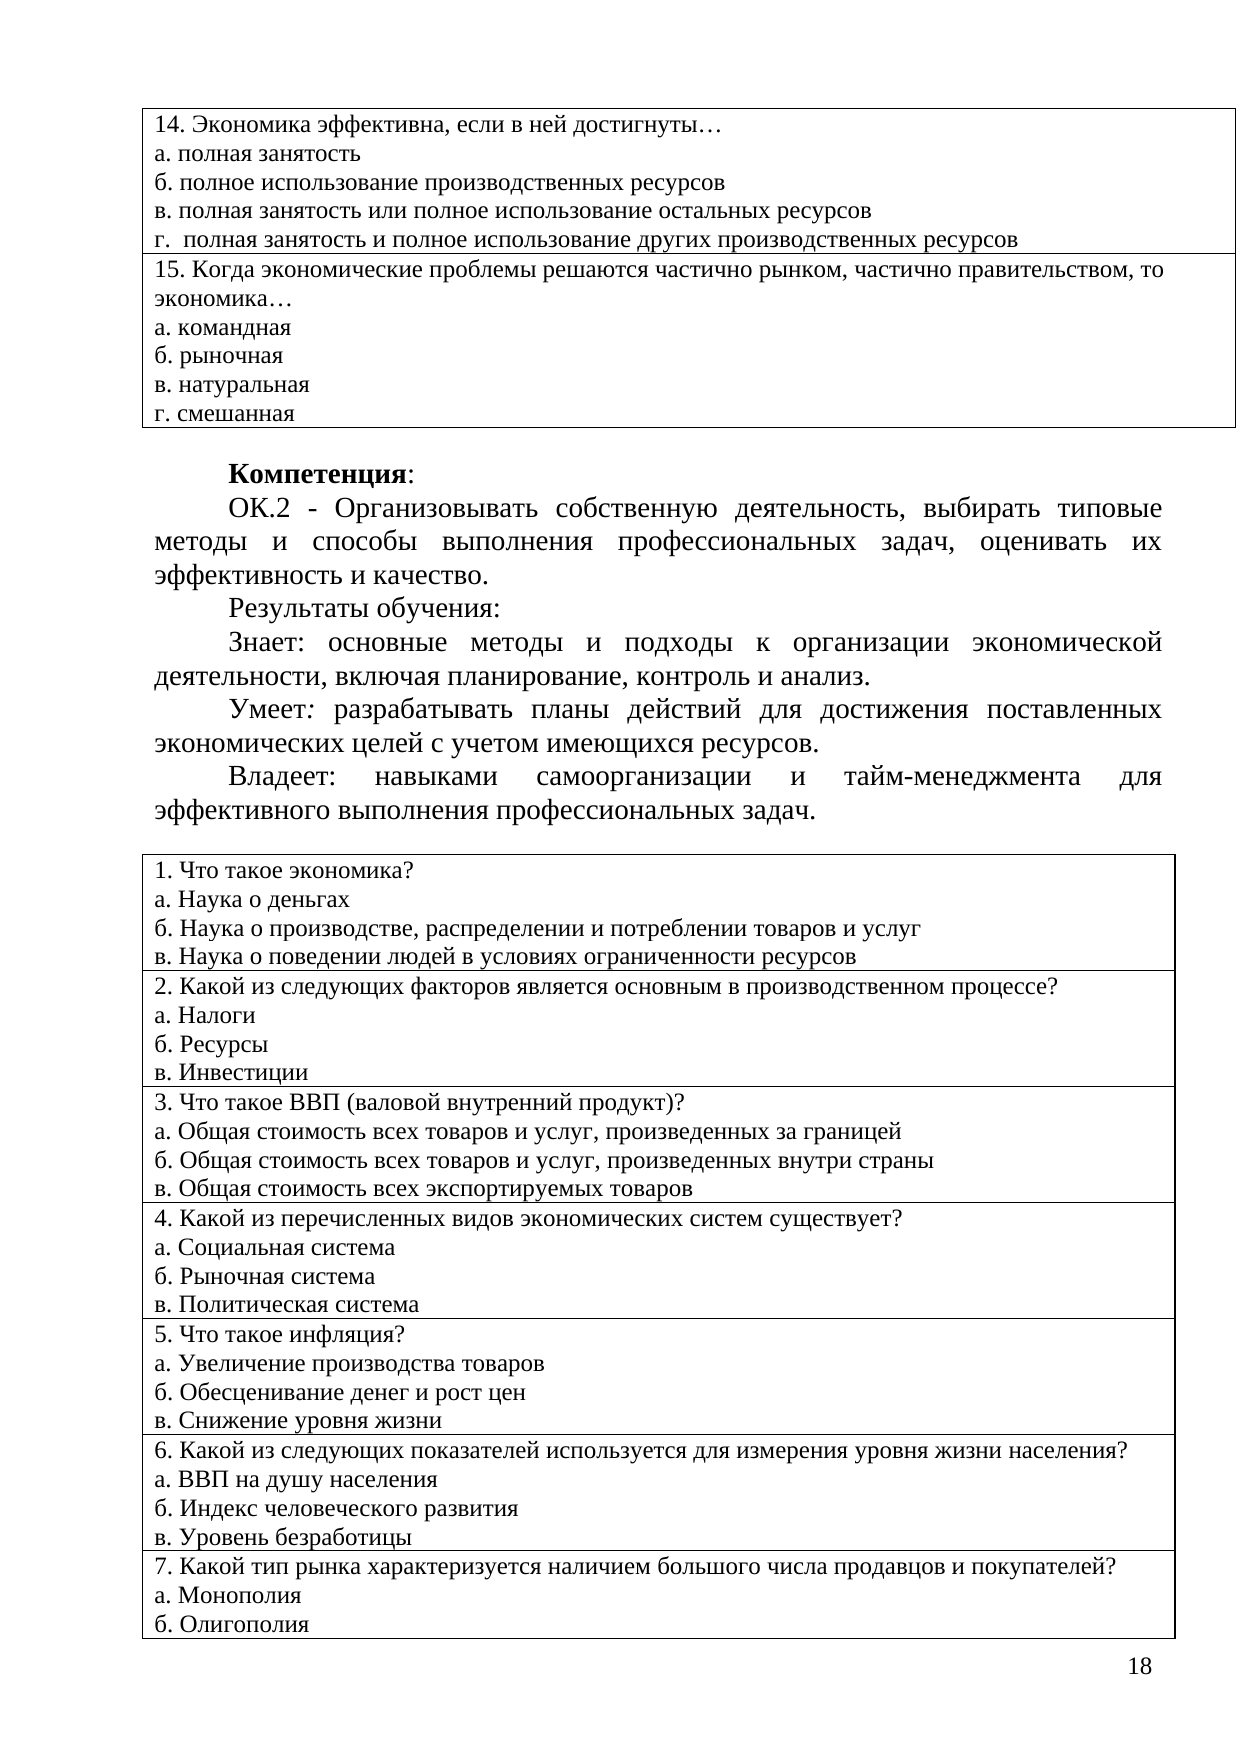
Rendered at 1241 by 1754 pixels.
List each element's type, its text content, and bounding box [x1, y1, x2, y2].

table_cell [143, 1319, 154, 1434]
text Знает: основные методы и подходы к организации экономической деятельности, включая планирование, контроль и анализ. [154, 624, 1163, 691]
table_cell 4. Какой из перечисленных видов экономических систем существует? а. Социальная система б. Рыночная система в. Политическая система [143, 1203, 1174, 1318]
text Умеет: разрабатывать планы действий для достижения поставленных экономических целей с учетом имеющихся ресурсов. [154, 691, 1163, 758]
table_cell 6. Какой из следующих показателей используется для измерения уровня жизни населения? а. ВВП на душу населения б. Индекс человеческого развития в. Уровень безработицы [412, 1435, 1174, 1550]
table_cell 7. Какой тип рынка характеризуется наличием большого числа продавцов и покупателей? а. Монополия б. Олигополия в. Совершенная конкуренция [302, 1551, 1174, 1638]
text ОК.2 - Организовывать собственную деятельность, выбирать типовые методы и способы выполнения профессиональных задач, оценивать их эффективность и качество. [154, 490, 1163, 591]
text Владеет: навыками самоорганизации и тайм-менеджмента для эффективного выполнения профессиональных задач. [154, 758, 1163, 825]
table_cell 2. Какой из следующих факторов является основным в производственном процессе? а. Налоги б. Ресурсы в. Инвестиции [143, 971, 1174, 1086]
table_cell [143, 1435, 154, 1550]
table_cell 15. Когда экономические проблемы решаются частично рынком, частично правительством, то экономика… а. командная б. рыночная в. натуральная г. смешанная [143, 254, 1235, 427]
table_cell 3. Что такое ВВП (валовой внутренний продукт)? а. Общая стоимость всех товаров и услуг, произведенных за границей б. Общая стоимость всех товаров и услуг, произведенных внутри страны в. Общая стоимость всех экспортируемых товаров [143, 1087, 1174, 1202]
table_cell 5. Что такое инфляция? а. Увеличение производства товаров б. Обесценивание денег и рост цен в. Снижение уровня жизни [405, 1319, 1174, 1434]
table_cell 14. Экономика эффективна, если в ней достигнуты… а. полная занятость б. полное использование производственных ресурсов в. полная занятость или полное использование остальных ресурсов г. полная занятость и полное использование других производственных ресурсов [143, 109, 1235, 253]
text Результаты обучения: [154, 591, 1163, 624]
table_header 1. Что такое экономика? а. Наука о деньгах б. Наука о производстве, распределении и потреблении товаров и услуг в. Наука о поведении людей в условиях ограниченности ресурсов [350, 855, 1174, 970]
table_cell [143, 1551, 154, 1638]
text Компетенция: [154, 456, 1163, 490]
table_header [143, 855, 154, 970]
